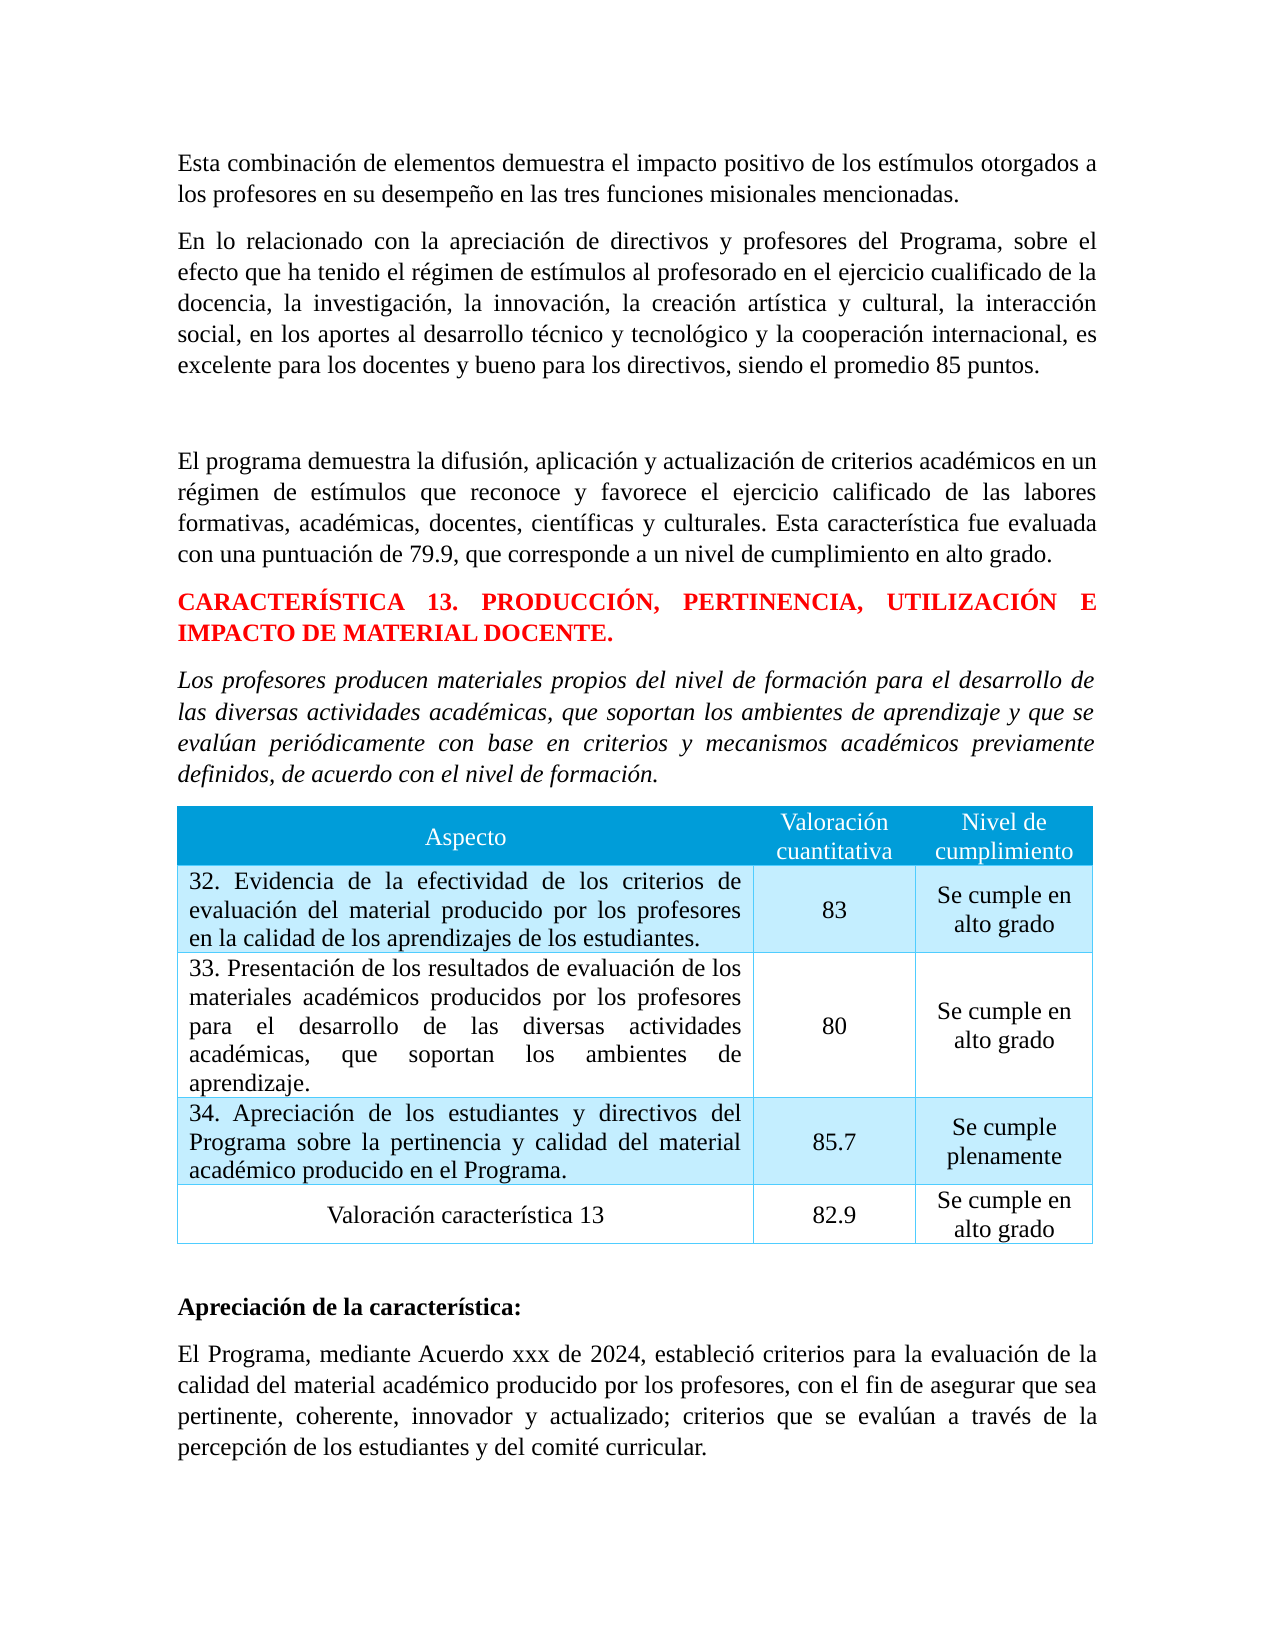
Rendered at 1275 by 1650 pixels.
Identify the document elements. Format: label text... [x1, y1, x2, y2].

table_cell 85.7 [754, 1098, 915, 1184]
table_cell 32. Evidencia de la efectividad de los criterios de evaluación del material producido por los profesores en la calidad de los aprendizajes de los estudiantes. [178, 866, 753, 952]
table_cell Se cumple en alto grado [916, 866, 1092, 952]
table_cell Se cumple plenamente [916, 1098, 1092, 1184]
table_header Valoración cuantitativa [754, 808, 915, 865]
text Esta combinación de elementos demuestra el impacto positivo de los estímulos otorgados a los profesores en su desempeño en las tres funciones misionales mencionadas. [177, 148, 1098, 207]
table_cell 33. Presentación de los resultados de evaluación de los materiales académicos producidos por los profesores para el desarrollo de las diversas actividades académicas, que soportan los ambientes de aprendizaje. [178, 953, 753, 1097]
text Apreciación de la característica: [177, 1292, 1098, 1320]
table_cell 34. Apreciación de los estudiantes y directivos del Programa sobre la pertinencia y calidad del material académico producido en el Programa. [178, 1098, 753, 1184]
table_header Aspecto [178, 808, 753, 865]
table_cell Se cumple en alto grado [916, 953, 1092, 1097]
text El Programa, mediante Acuerdo xxx de 2024, estableció criterios para la evaluación de la calidad del material académico producido por los profesores, con el fin de asegurar que sea pertinente, coherente, innovador y actualizado; criterios que se evalúan a través de la percepción de los estudiantes y del comité curricular. [177, 1339, 1098, 1461]
text Los profesores producen materiales propios del nivel de formación para el desarrollo de las diversas actividades académicas, que soportan los ambientes de aprendizaje y que se evalúan periódicamente con base en criterios y mecanismos académicos previamente definidos, de acuerdo con el nivel de formación. [177, 666, 1098, 787]
table_cell 83 [754, 866, 915, 952]
table_cell 82.9 [754, 1185, 915, 1243]
text CARACTERÍSTICA 13. PRODUCCIÓN, PERTINENCIA, UTILIZACIÓN E IMPACTO DE MATERIAL DOCENTE. [177, 587, 1098, 647]
text En lo relacionado con la apreciación de directivos y profesores del Programa, sobre el efecto que ha tenido el régimen de estímulos al profesorado en el ejercicio cualificado de la docencia, la investigación, la innovación, la creación artística y cultural, la interacción social, en los aportes al desarrollo técnico y tecnológico y la cooperación internacional, es excelente para los docentes y bueno para los directivos, siendo el promedio 85 puntos. [177, 226, 1098, 379]
table_cell 80 [754, 953, 915, 1097]
table_header Nivel de cumplimiento [916, 808, 1092, 865]
table_cell Valoración característica 13 [178, 1185, 753, 1243]
text El programa demuestra la difusión, aplicación y actualización de criterios académicos en un régimen de estímulos que reconoce y favorece el ejercicio calificado de las labores formativas, académicas, docentes, científicas y culturales. Esta característica fue evaluada con una puntuación de 79.9, que corresponde a un nivel de cumplimiento en alto grado. [177, 446, 1098, 568]
table_cell Se cumple en alto grado [916, 1185, 1092, 1243]
